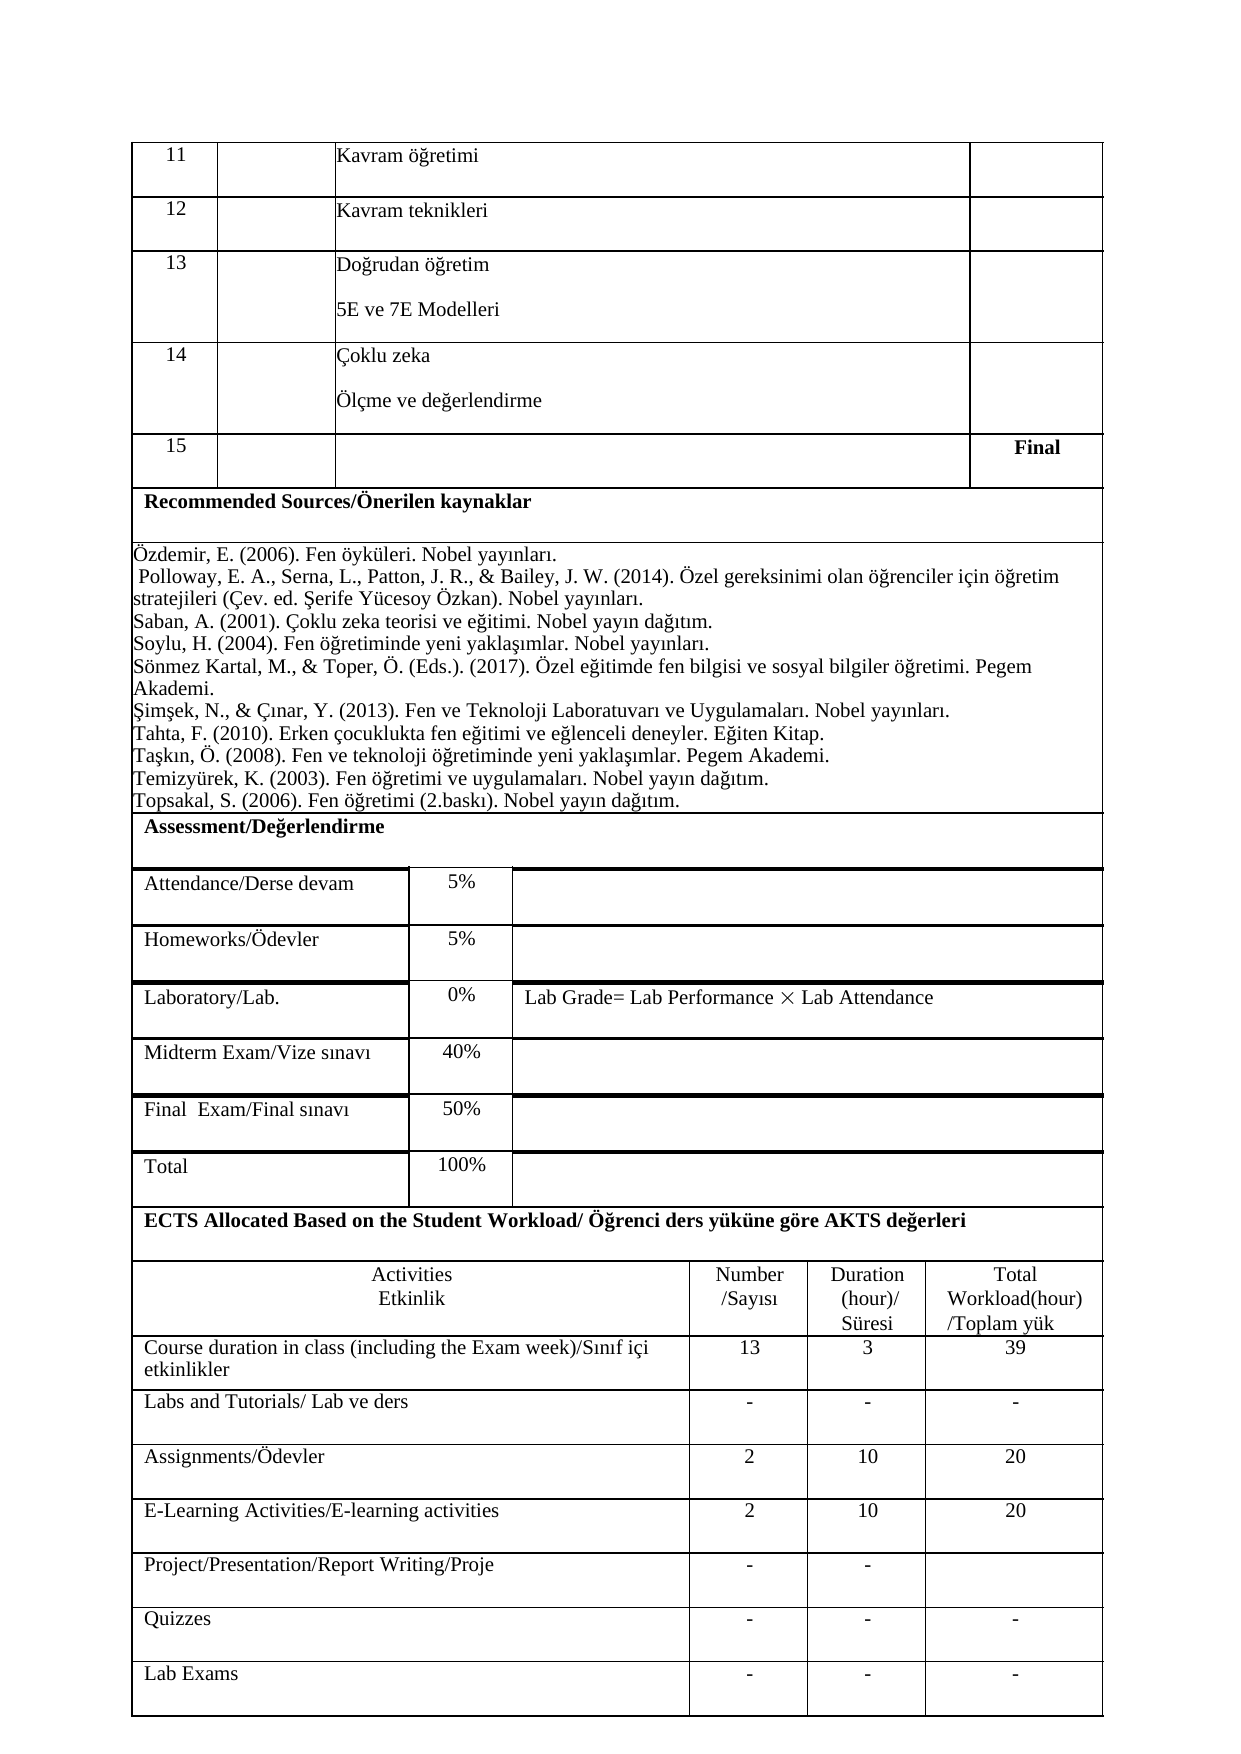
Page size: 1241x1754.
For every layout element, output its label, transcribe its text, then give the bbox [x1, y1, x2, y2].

table_cell Final [971, 435, 1102, 487]
table_cell 0% [410, 981, 512, 1037]
table_cell - [808, 1391, 925, 1444]
table_cell 50% [410, 1095, 512, 1150]
table_cell 15 [133, 435, 217, 487]
table_cell Duration (hour)/Süresi [808, 1262, 925, 1335]
table_cell [513, 1154, 1102, 1206]
table_cell - [808, 1554, 925, 1606]
table_cell Number/Sayısı [690, 1262, 807, 1335]
table_cell [513, 927, 1102, 980]
table_cell 3 [808, 1337, 925, 1389]
table_cell 13 [133, 252, 217, 342]
table_cell - [690, 1554, 807, 1606]
table_cell 100% [410, 1152, 512, 1206]
table_cell Total [133, 1154, 408, 1206]
table_cell E-Learning Activities/E-learning activities [133, 1500, 689, 1552]
table_cell Project/Presentation/Report Writing/Proje [133, 1554, 689, 1606]
table_cell - [690, 1608, 807, 1661]
table_cell - [926, 1608, 1102, 1661]
table_cell Recommended Sources/Önerilen kaynaklar [133, 489, 1102, 541]
table_cell Assessment/Değerlendirme [133, 814, 1102, 866]
table_cell Lab Exams [133, 1662, 689, 1715]
table_cell 20 [926, 1445, 1102, 1498]
table_cell Final Exam/Final sınavı [133, 1098, 408, 1150]
table_cell [218, 343, 335, 433]
table_cell [971, 343, 1102, 433]
table_cell Course duration in class (including the Exam week)/Sınıf içi etkinlikler [133, 1337, 689, 1389]
table_cell [926, 1554, 1102, 1606]
table_cell 2 [690, 1500, 807, 1552]
table_cell 13 [690, 1337, 807, 1389]
table_cell [218, 435, 335, 487]
table_cell 10 [808, 1445, 925, 1498]
table_cell ActivitiesEtkinlik [133, 1262, 689, 1335]
table_cell Kavram teknikleri [336, 198, 969, 250]
table_cell - [926, 1391, 1102, 1444]
table_cell 12 [133, 198, 217, 250]
table_cell Quizzes [133, 1608, 689, 1661]
table_cell [513, 1040, 1102, 1093]
table_cell [971, 143, 1102, 196]
table_cell [971, 252, 1102, 342]
table_cell Özdemir, E. (2006). Fen öyküleri. Nobel yayınları. Polloway, E. A., Serna, L., Patton, J. R., & Bailey, J. W. (2014). Özel gereksinimi olan öğrenciler için öğretim stratejileri (Çev. ed. Şerife Yücesoy Özkan). Nobel yayınları. Saban, A. (2001). Çoklu zeka teorisi ve eğitimi. Nobel yayın dağıtım. Soylu, H. (2004). Fen öğretiminde yeni yaklaşımlar. Nobel yayınları. Sönmez Kartal, M., & Toper, Ö. (Eds.). (2017). Özel eğitimde fen bilgisi ve sosyal bilgiler öğretimi. Pegem Akademi. Şimşek, N., & Çınar, Y. (2013). Fen ve Teknoloji Laboratuvarı ve Uygulamaları. Nobel yayınları. Tahta, F. (2010). Erken çocuklukta fen eğitimi ve eğlenceli deneyler. Eğiten Kitap. Taşkın, Ö. (2008). Fen ve teknoloji öğretiminde yeni yaklaşımlar. Pegem Akademi. Temizyürek, K. (2003). Fen öğretimi ve uygulamaları. Nobel yayın dağıtım. Topsakal, S. (2006). Fen öğretimi (2.baskı). Nobel yayın dağıtım. [133, 543, 1102, 812]
table_cell [336, 435, 969, 487]
table_cell Attendance/Derse devam [133, 871, 408, 924]
table_cell Kavram öğretimi [336, 143, 969, 196]
table_cell Assignments/Ödevler [133, 1445, 689, 1498]
table_cell Laboratory/Lab. [133, 985, 408, 1037]
table_cell 2 [690, 1445, 807, 1498]
table_cell - [808, 1662, 925, 1715]
table_cell Çoklu zeka Ölçme ve değerlendirme [336, 343, 969, 433]
table_cell - [808, 1608, 925, 1661]
table_cell 5% [410, 868, 512, 924]
table_cell - [926, 1662, 1102, 1715]
table_cell Midterm Exam/Vize sınavı [133, 1040, 408, 1093]
table_cell 14 [133, 343, 217, 433]
table_cell 39 [926, 1337, 1102, 1389]
table_cell Doğrudan öğretim 5E ve 7E Modelleri [336, 252, 969, 342]
table_cell 11 [133, 143, 217, 196]
table_cell 20 [926, 1500, 1102, 1552]
table_cell Total Workload(hour)/Toplam yük [926, 1262, 1102, 1335]
table_cell 10 [808, 1500, 925, 1552]
table_cell [513, 871, 1102, 924]
table_cell 40% [410, 1039, 512, 1093]
table_cell [218, 143, 335, 196]
table_cell [218, 198, 335, 250]
table_cell [971, 198, 1102, 250]
table_cell ECTS Allocated Based on the Student Workload/ Öğrenci ders yüküne göre AKTS değerleri [133, 1208, 1102, 1260]
table_cell [513, 1098, 1102, 1150]
table_cell Homeworks/Ödevler [133, 927, 408, 980]
table_cell [218, 252, 335, 342]
table_cell 5% [410, 926, 512, 980]
table_cell - [690, 1662, 807, 1715]
table_cell Lab Grade= Lab Performance  Lab Attendance [513, 985, 1102, 1037]
table_cell - [690, 1391, 807, 1444]
table_cell Labs and Tutorials/ Lab ve ders [133, 1391, 689, 1444]
